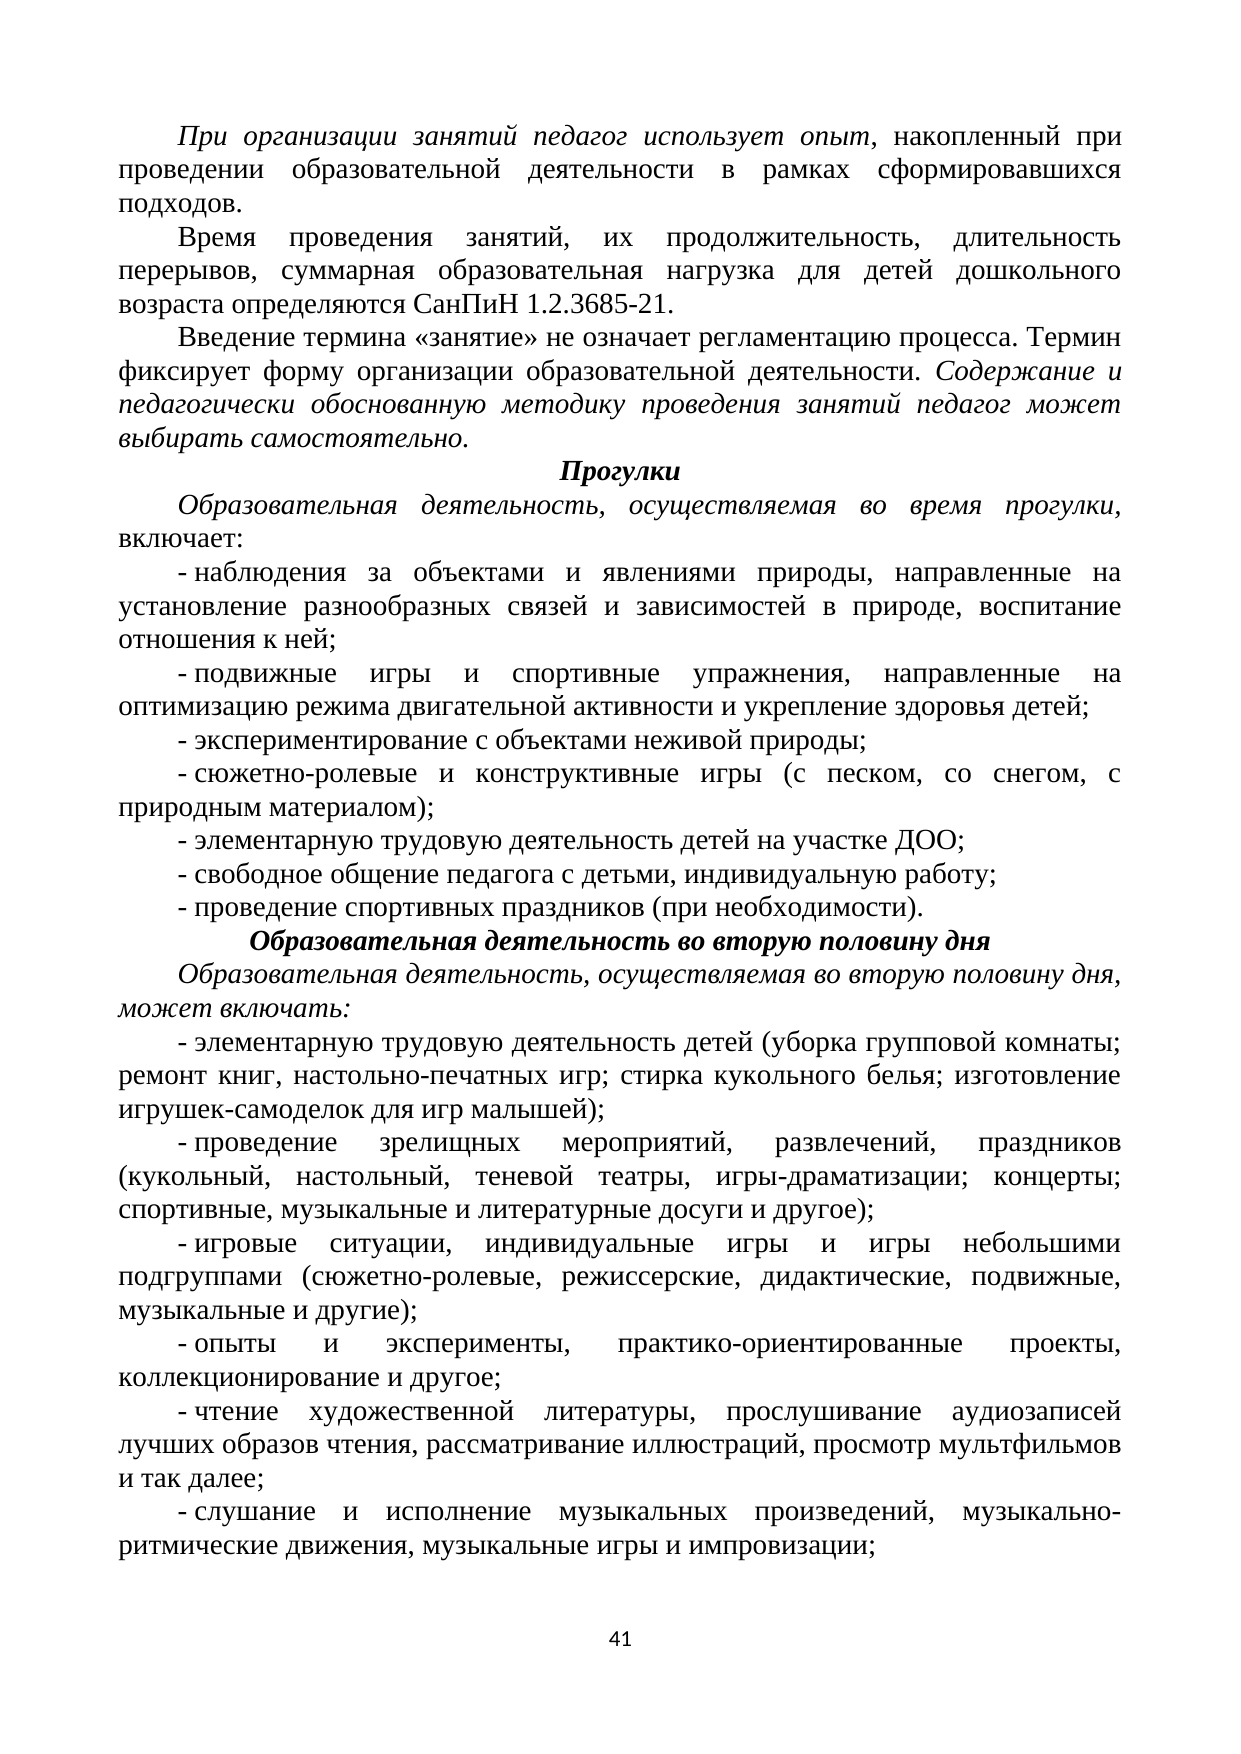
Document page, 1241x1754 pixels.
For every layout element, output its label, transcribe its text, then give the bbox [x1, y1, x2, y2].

text - сюжетно-ролевые и конструктивные игры (с песком, со снегом, с природным материалом); [118, 755, 1122, 822]
text - проведение зрелищных мероприятий, развлечений, праздников (кукольный, настольный, теневой театры, игры-драматизации; концерты; спортивные, музыкальные и литературные досуги и другое); [118, 1124, 1122, 1225]
text - элементарную трудовую деятельность детей на участке ДОО; [118, 822, 1122, 856]
text - чтение художественной литературы, прослушивание аудиозаписей лучших образов чтения, рассматривание иллюстраций, просмотр мультфильмов и так далее; [118, 1393, 1122, 1493]
text - элементарную трудовую деятельность детей (уборка групповой комнаты; ремонт книг, настольно-печатных игр; стирка кукольного белья; изготовление игрушек-самоделок для игр малышей); [118, 1024, 1122, 1124]
text Образовательная деятельность, осуществляемая во вторую половину дня, может включать: [118, 957, 1122, 1024]
text Образовательная деятельность во вторую половину дня [118, 923, 1122, 957]
text - свободное общение педагога с детьми, индивидуальную работу; [118, 856, 1122, 889]
text Введение термина «занятие» не означает регламентацию процесса. Термин фиксирует форму организации образовательной деятельности. Содержание и педагогически обоснованную методику проведения занятий педагог может выбирать самостоятельно. [118, 319, 1122, 453]
text - наблюдения за объектами и явлениями природы, направленные на установление разнообразных связей и зависимостей в природе, воспитание отношения к ней; [118, 554, 1122, 655]
text Время проведения занятий, их продолжительность, длительность перерывов, суммарная образовательная нагрузка для детей дошкольного возраста определяются СанПиН 1.2.3685-21. [118, 219, 1122, 319]
text - игровые ситуации, индивидуальные игры и игры небольшими подгруппами (сюжетно-ролевые, режиссерские, дидактические, подвижные, музыкальные и другие); [118, 1225, 1122, 1326]
text Образовательная деятельность, осуществляемая во время прогулки, включает: [118, 487, 1122, 554]
text При организации занятий педагог использует опыт, накопленный при проведении образовательной деятельности в рамках сформировавшихся подходов. [118, 118, 1122, 219]
text - экспериментирование с объектами неживой природы; [118, 722, 1122, 755]
text - опыты и эксперименты, практико-ориентированные проекты, коллекционирование и другое; [118, 1326, 1122, 1393]
text - проведение спортивных праздников (при необходимости). [118, 889, 1122, 923]
text Прогулки [118, 453, 1122, 487]
text - слушание и исполнение музыкальных произведений, музыкально-ритмические движения, музыкальные игры и импровизации; [118, 1493, 1122, 1560]
text - подвижные игры и спортивные упражнения, направленные на оптимизацию режима двигательной активности и укрепление здоровья детей; [118, 655, 1122, 722]
